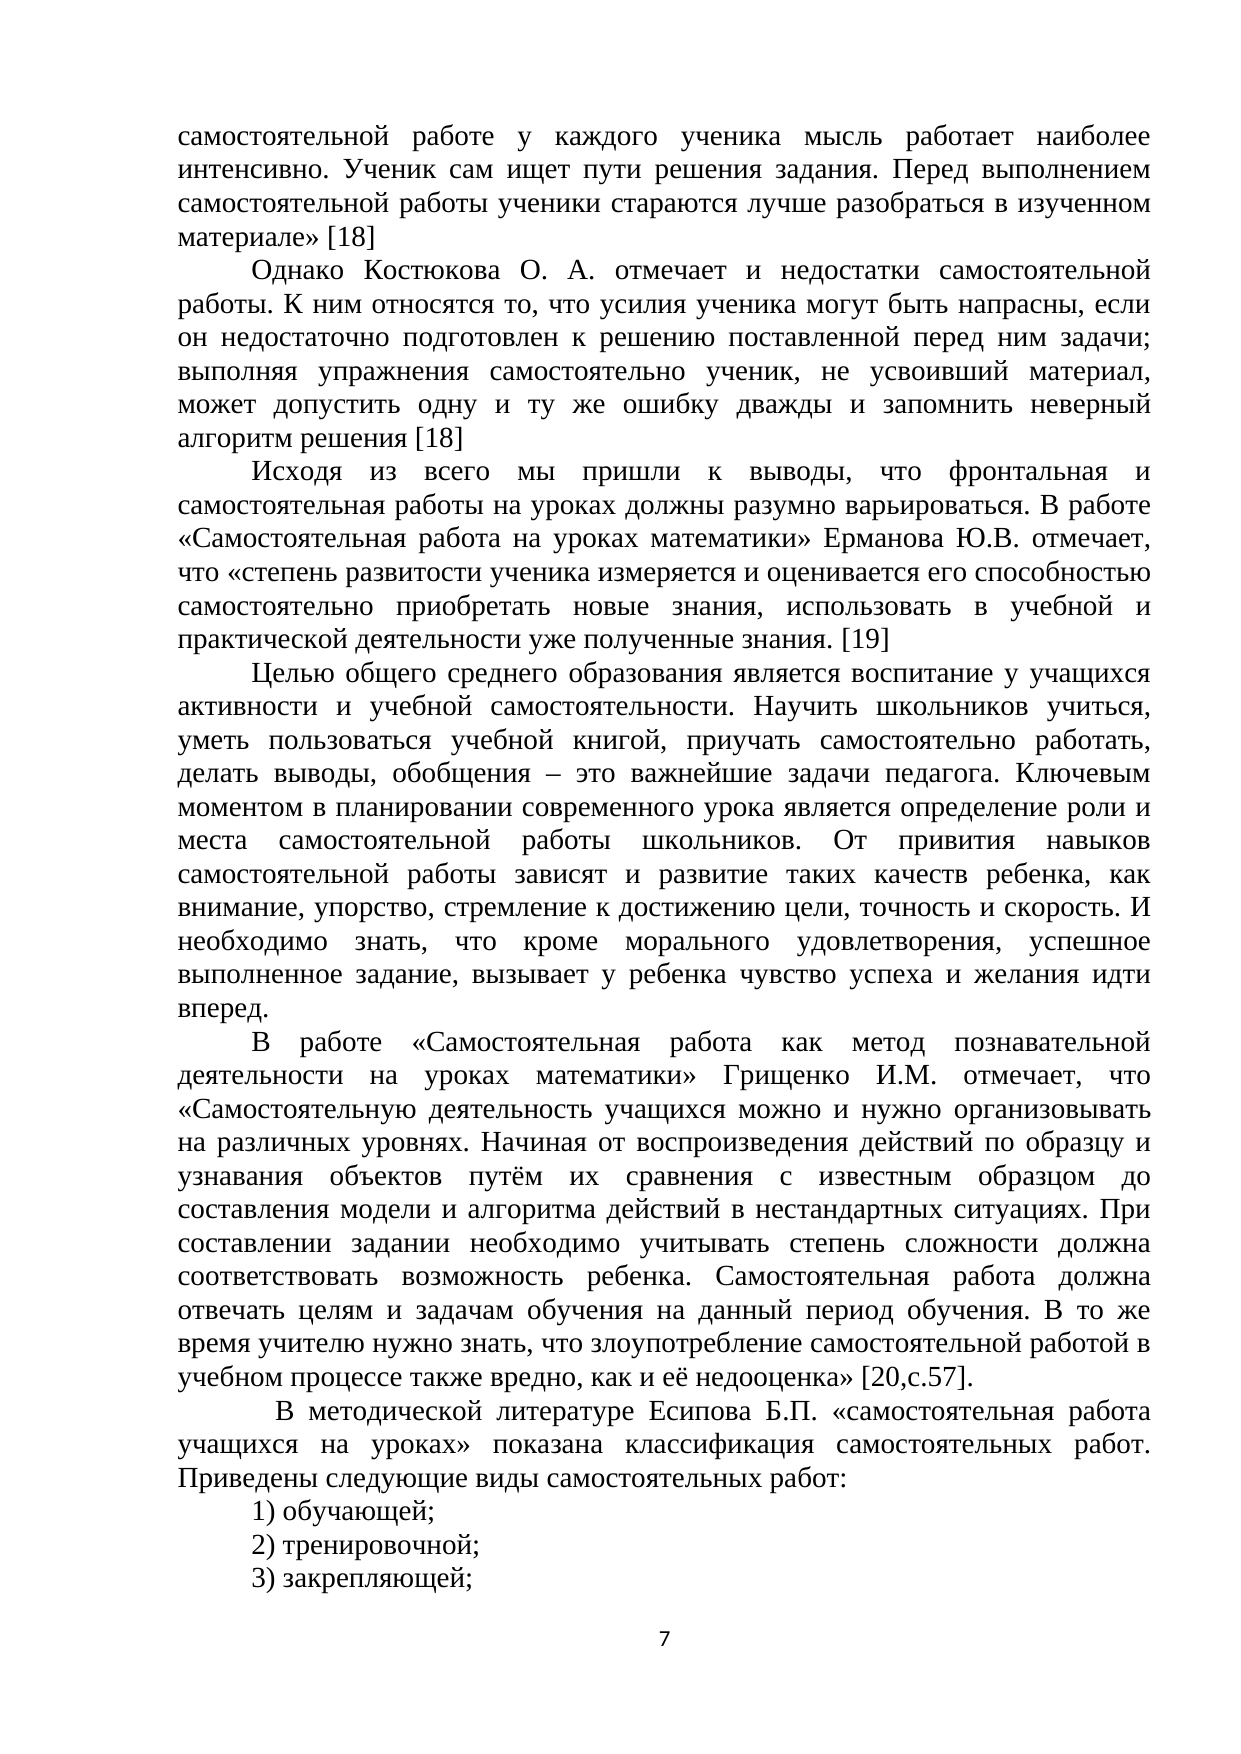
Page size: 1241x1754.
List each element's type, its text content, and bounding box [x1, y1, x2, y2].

text 3) закрепляющей; [177, 1560, 1152, 1594]
text Однако Костюкова О. А. отмечает и недостатки самостоятельной работы. К ним относятся то, что усилия ученика могут быть напрасны, если он недостаточно подготовлен к решению поставленной перед ним задачи; выполняя упражнения самостоятельно ученик, не усвоивший материал, может допустить одну и ту же ошибку дважды и запомнить неверный алгоритм решения [18] [177, 252, 1152, 453]
text 1) обучающей; [177, 1493, 1152, 1527]
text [177, 118, 1152, 252]
text 2) тренировочной; [177, 1527, 1152, 1560]
text В работе «Самостоятельная работа как метод познавательной деятельности на уроках математики» Грищенко И.М. отмечает, что «Самостоятельную деятельность учащихся можно и нужно организовывать на различных уровнях. Начиная от воспроизведения действий по образцу и узнавания объектов путём их сравнения с известным образцом до составления модели и алгоритма действий в нестандартных ситуациях. При составлении задании необходимо учитывать степень сложности должна соответствовать возможность ребенка. Самостоятельная работа должна отвечать целям и задачам обучения на данный период обучения. В то же время учителю нужно знать, что злоупотребление самостоятельной работой в учебном процессе также вредно, как и её недооценка» [20,с.57]. [177, 1024, 1152, 1393]
text Целью общего среднего образования является воспитание у учащихся активности и учебной самостоятельности. Научить школьников учиться, уметь пользоваться учебной книгой, приучать самостоятельно работать, делать выводы, обобщения – это важнейшие задачи педагога. Ключевым моментом в планировании современного урока является определение роли и места самостоятельной работы школьников. От привития навыков самостоятельной работы зависят и развитие таких качеств ребенка, как внимание, упорство, стремление к достижению цели, точность и скорость. И необходимо знать, что кроме морального удовлетворения, успешное выполненное задание, вызывает у ребенка чувство успеха и желания идти вперед. [177, 655, 1152, 1024]
text Исходя из всего мы пришли к выводы, что фронтальная и самостоятельная работы на уроках должны разумно варьироваться. В работе «Самостоятельная работа на уроках математики» Ерманова Ю.В. отмечает, что «степень развитости ученика измеряется и оценивается его способностью самостоятельно приобретать новые знания, использовать в учебной и практической деятельности уже полученные знания. [19] [177, 453, 1152, 655]
text В методической литературе Есипова Б.П. «самостоятельная работа учащихся на уроках» показана классификация самостоятельных работ. Приведены следующие виды самостоятельных работ: [177, 1393, 1152, 1493]
